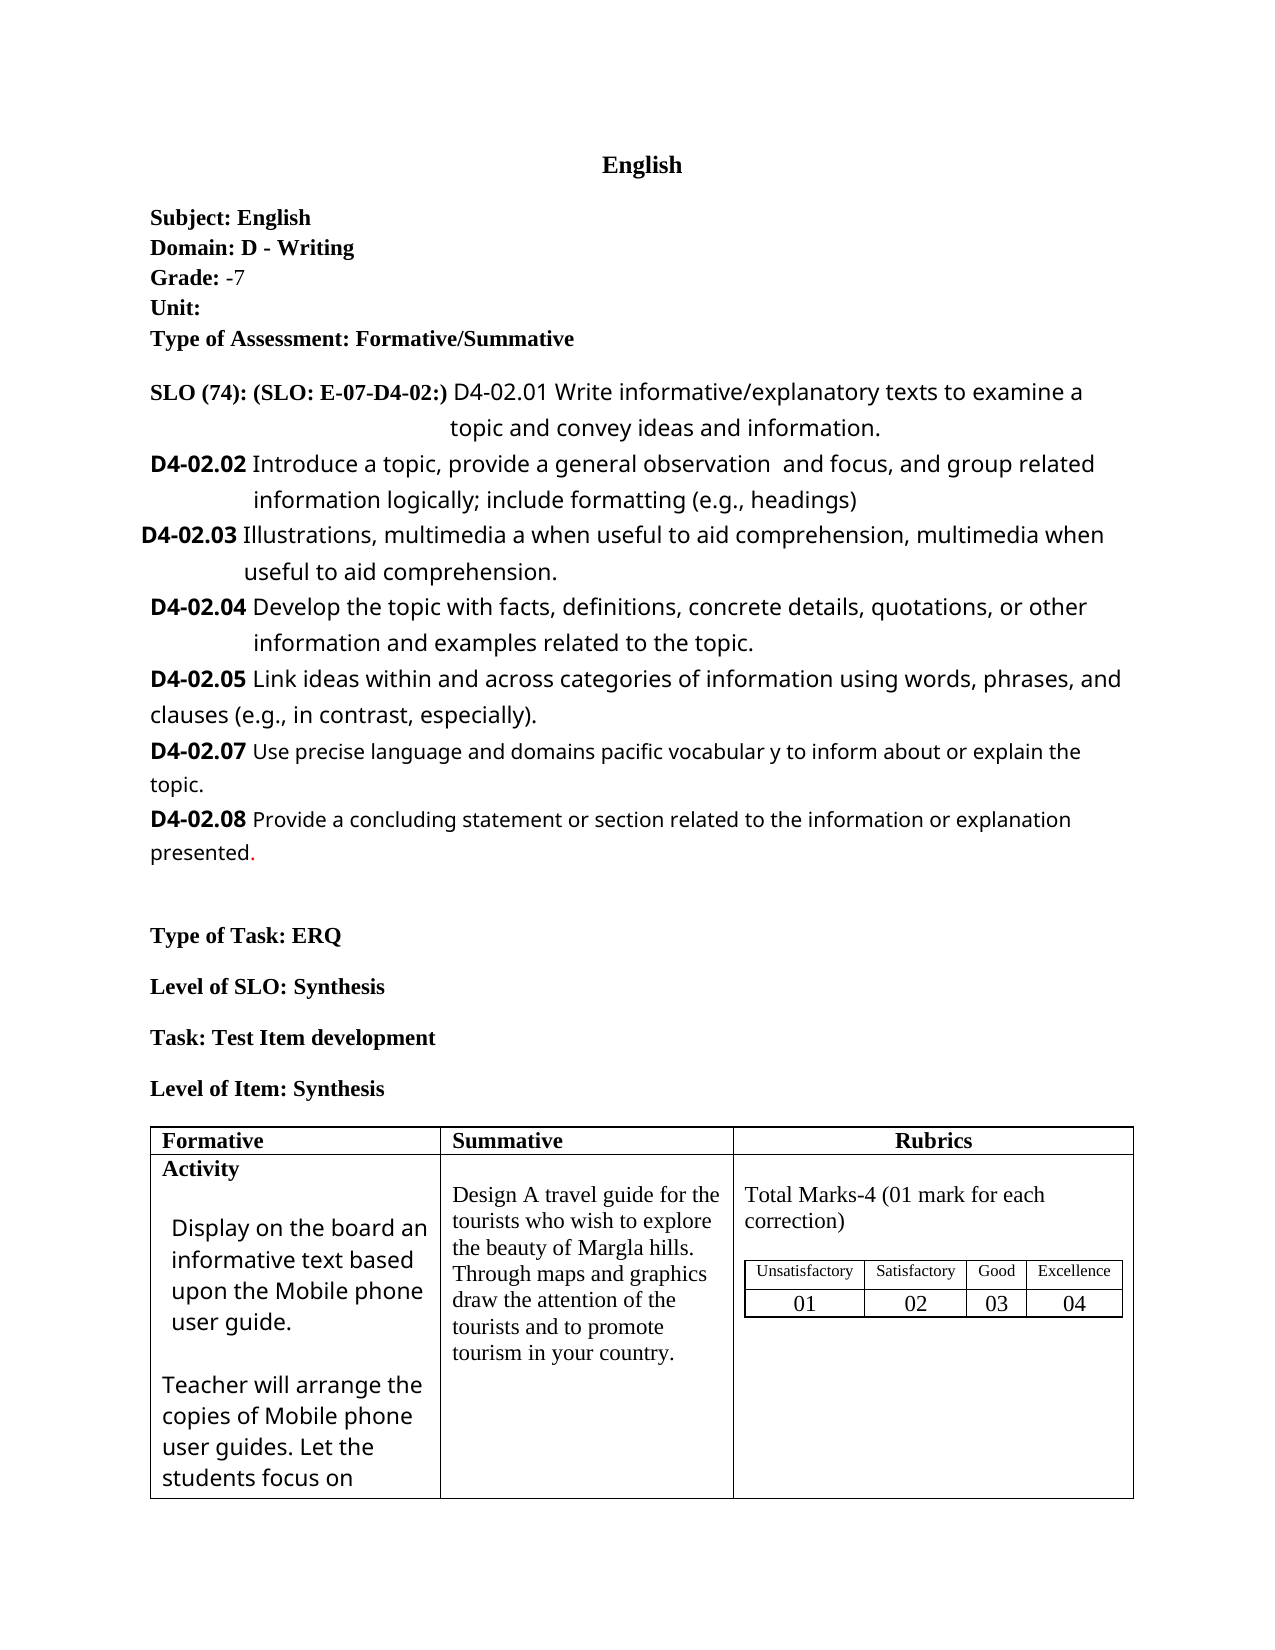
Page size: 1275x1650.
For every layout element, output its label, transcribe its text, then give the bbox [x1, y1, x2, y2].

text D4-02.08 Provide a concluding statement or section related to the information or explanation presented. [150, 803, 1134, 867]
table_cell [151, 1155, 440, 1497]
text Domain: D - Writing [150, 234, 1134, 260]
table_header Summative [441, 1128, 733, 1154]
text Subject: English [150, 204, 1134, 230]
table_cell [734, 1155, 1133, 1497]
text D4-02.05 Link ideas within and across categories of information using words, phrases, and clauses (e.g., in contrast, especially). [150, 663, 1134, 730]
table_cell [441, 1155, 733, 1497]
text D4-02.03 Illustrations, multimedia a when useful to aid comprehension, multimedia when useful to aid comprehension. [141, 519, 1134, 587]
table_header Formative [151, 1128, 440, 1154]
text D4-02.07 Use precise language and domains pacific vocabular y to inform about or explain the topic. [150, 735, 1134, 799]
text SLO (74): (SLO: E-07-D4-02:) D4-02.01 Write informative/explanatory texts to examine a topic and convey ideas and information. [150, 376, 1134, 443]
text Level of SLO: Synthesis [150, 973, 1134, 999]
text Level of Item: Synthesis [150, 1075, 1134, 1102]
text English [150, 150, 1134, 179]
table_header Rubrics [734, 1128, 1133, 1154]
text Unit: [150, 294, 1134, 321]
text D4-02.02 Introduce a topic, provide a general observation and focus, and group related information logically; include formatting (e.g., headings) [150, 448, 1134, 515]
text Type of Task: ERQ [150, 922, 1134, 948]
text D4-02.04 Develop the topic with facts, definitions, concrete details, quotations, or other information and examples related to the topic. [150, 591, 1134, 658]
text Type of Assessment: Formative/Summative [150, 325, 1134, 351]
text Task: Test Item development [150, 1024, 1134, 1051]
text Grade: -7 [150, 264, 1134, 291]
